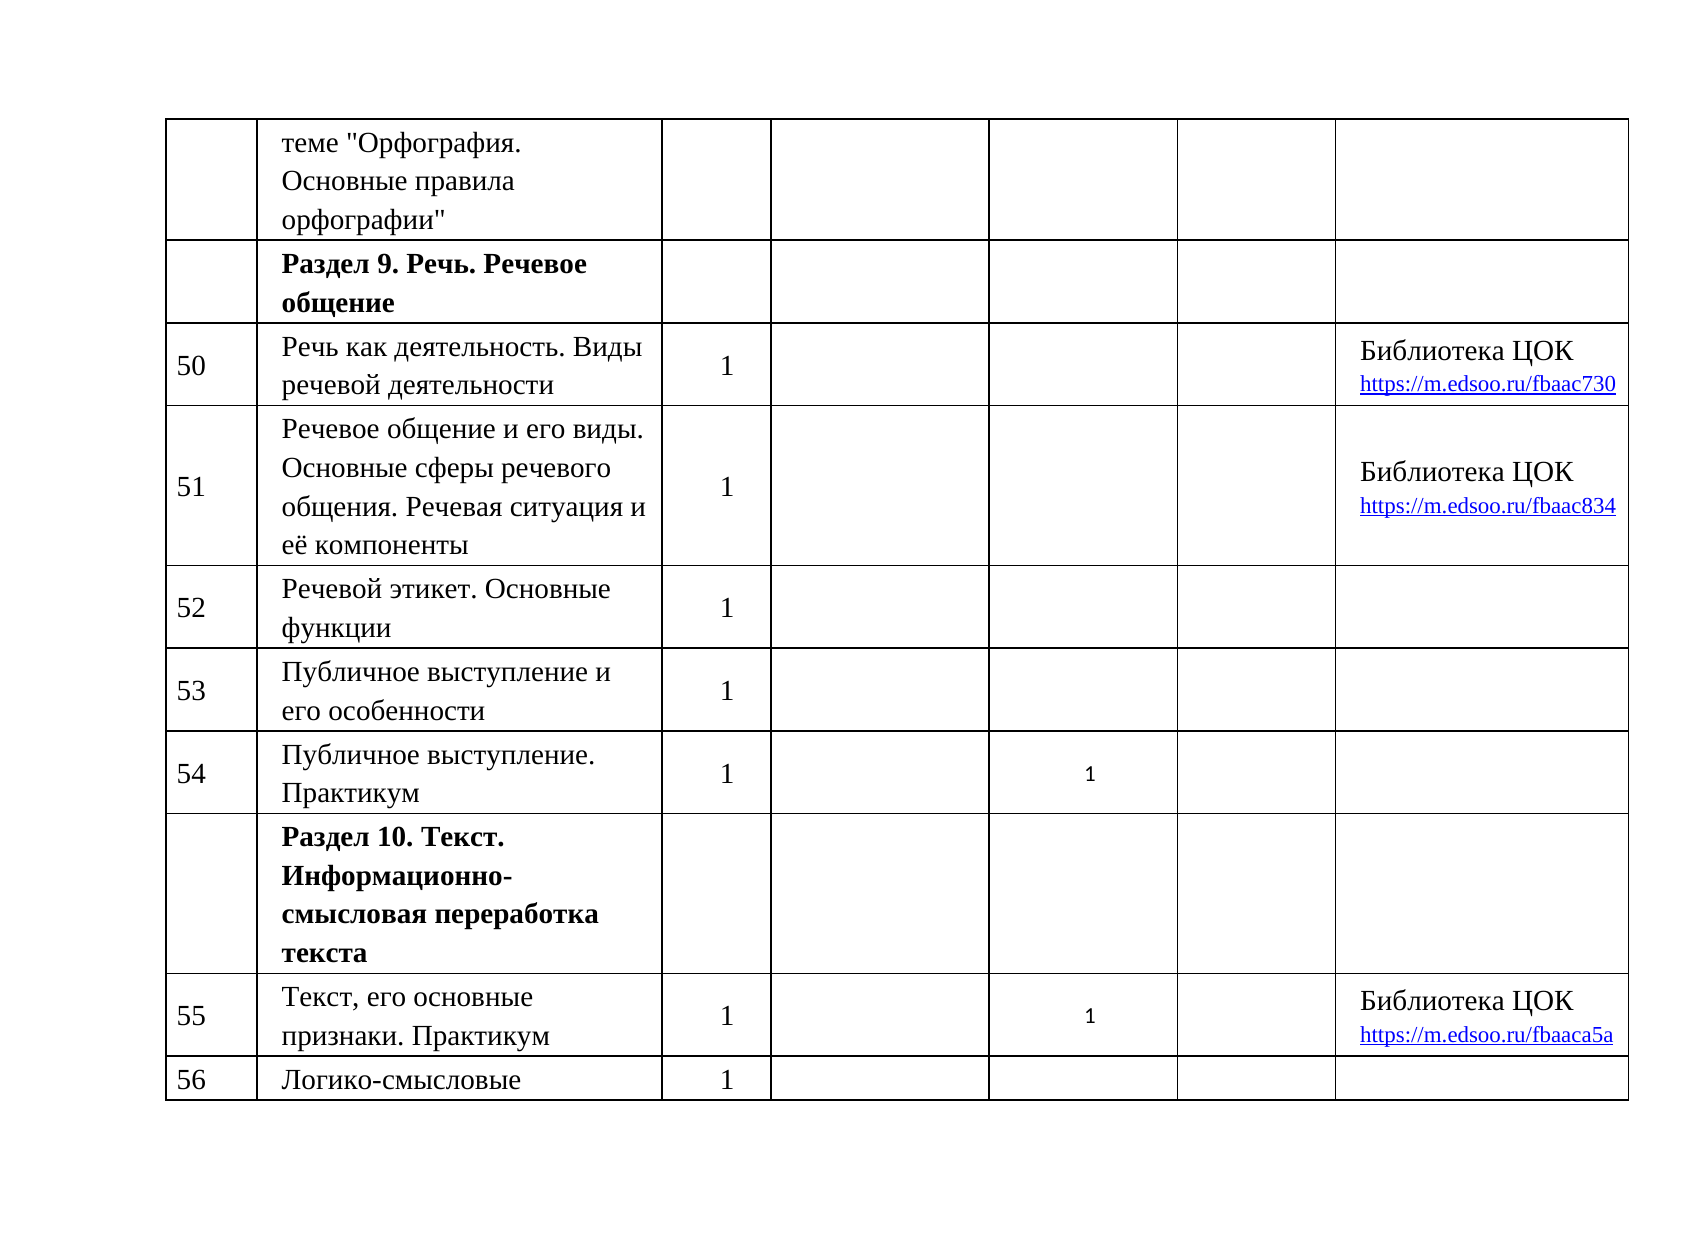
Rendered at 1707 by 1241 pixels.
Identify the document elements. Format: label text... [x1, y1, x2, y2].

table_cell 49 [167, 120, 256, 239]
table_cell [1178, 814, 1335, 972]
table_cell [772, 241, 988, 322]
table_cell 1 [990, 732, 1177, 813]
table_cell 55 [167, 974, 256, 1055]
table_cell [1178, 1057, 1335, 1099]
table_cell [772, 732, 988, 813]
table_cell Библиотека ЦОК https://m.edsoo.ru/fbaaca5a [1336, 974, 1628, 1055]
table_cell Текст, его основные признаки. Практикум [258, 974, 661, 1055]
table_cell [663, 814, 770, 972]
table_cell 54 [167, 732, 256, 813]
table_cell [990, 1057, 1177, 1099]
table_cell [772, 1057, 988, 1099]
table_cell [1336, 649, 1628, 730]
table_cell Речь как деятельность. Виды речевой деятельности [258, 324, 661, 405]
table_cell Публичное выступление и его особенности [258, 649, 661, 730]
table_cell [167, 814, 256, 972]
table_cell [772, 814, 988, 972]
table_cell 51 [167, 406, 256, 564]
table_cell 1 [663, 732, 770, 813]
table_cell Раздел 9. Речь. Речевое общение [258, 241, 661, 322]
table_cell 50 [167, 324, 256, 405]
table_cell [1336, 814, 1628, 972]
table_cell [990, 120, 1177, 239]
table_cell Библиотека ЦОК https://m.edsoo.ru/fbaac834 [1336, 406, 1628, 564]
table_cell [1336, 120, 1628, 239]
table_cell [258, 120, 661, 239]
table_cell 56 [167, 1057, 256, 1099]
table_cell [1178, 649, 1335, 730]
table_cell 52 [167, 566, 256, 647]
table_cell 53 [167, 649, 256, 730]
table_cell [1178, 974, 1335, 1055]
table_cell [167, 241, 256, 322]
table_cell [990, 241, 1177, 322]
table_cell 1 [663, 974, 770, 1055]
table_cell [772, 566, 988, 647]
table_cell [772, 649, 988, 730]
table_cell Речевой этикет. Основные функции [258, 566, 661, 647]
table_cell Раздел 10. Текст. Информационно-смысловая переработка текста [258, 814, 661, 972]
table_cell Библиотека ЦОК https://m.edsoo.ru/fbaac730 [1336, 324, 1628, 405]
table_cell [1336, 1057, 1628, 1099]
table_cell 1 [663, 1057, 770, 1099]
table_cell 1 [990, 974, 1177, 1055]
table_cell 1 [663, 120, 770, 239]
table_cell [772, 324, 988, 405]
table_cell [1178, 120, 1335, 239]
table_cell [990, 406, 1177, 564]
table_cell [990, 814, 1177, 972]
table_cell [1178, 241, 1335, 322]
table_cell 1 [663, 406, 770, 564]
table_cell [1178, 566, 1335, 647]
table_cell [1336, 566, 1628, 647]
table_cell Речевое общение и его виды. Основные сферы речевого общения. Речевая ситуация и её компоненты [258, 406, 661, 564]
table_cell 1 [663, 649, 770, 730]
table_cell Публичное выступление. Практикум [258, 732, 661, 813]
table_cell [1336, 241, 1628, 322]
table_cell [990, 566, 1177, 647]
table_cell [1178, 324, 1335, 405]
table_cell [663, 241, 770, 322]
table_cell 1 [663, 324, 770, 405]
table_cell [1336, 732, 1628, 813]
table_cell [258, 1057, 661, 1099]
table_cell [772, 974, 988, 1055]
table_cell 1 [663, 566, 770, 647]
table_cell [1178, 732, 1335, 813]
table_cell [772, 406, 988, 564]
table_cell [1178, 406, 1335, 564]
table_cell [990, 324, 1177, 405]
table_cell 1 [772, 120, 988, 239]
table_cell [990, 649, 1177, 730]
